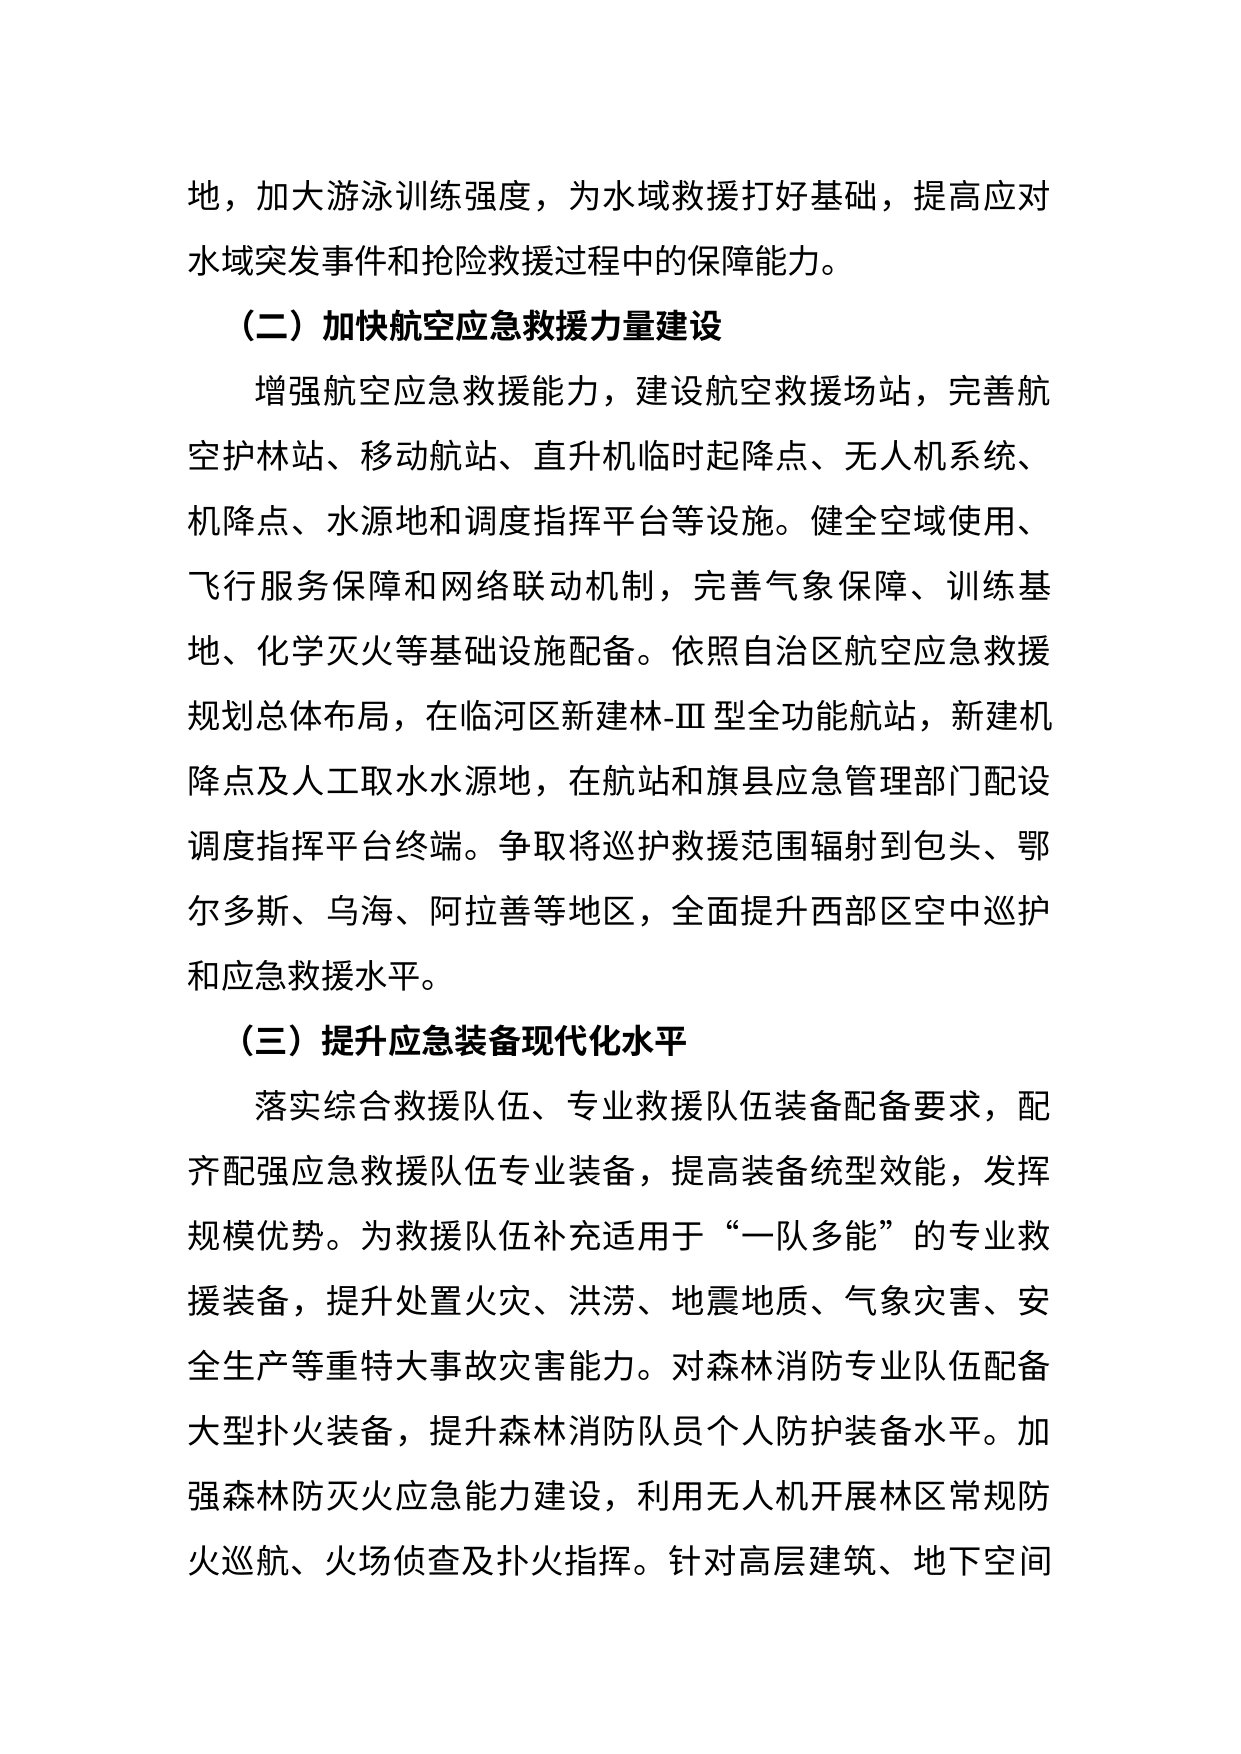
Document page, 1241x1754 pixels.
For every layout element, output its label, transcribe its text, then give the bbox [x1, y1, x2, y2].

subtitle （三）提升应急装备现代化水平 [187, 1007, 1053, 1072]
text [187, 1072, 1053, 1592]
text 增强航空应急救援能力，建设航空救援场站，完善航空护林站、移动航站、直升机临时起降点、无人机系统、机降点、水源地和调度指挥平台等设施。健全空域使用、飞行服务保障和网络联动机制，完善气象保障、训练基地、化学灭火等基础设施配备。依照自治区航空应急救援规划总体布局，在临河区新建林-Ⅲ型全功能航站，新建机降点及人工取水水源地，在航站和旗县应急管理部门配设调度指挥平台终端。争取将巡护救援范围辐射到包头、鄂尔多斯、乌海、阿拉善等地区，全面提升西部区空中巡护和应急救援水平。 [187, 357, 1053, 1007]
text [187, 162, 1053, 292]
subtitle （二）加快航空应急救援力量建设 [187, 292, 1053, 357]
